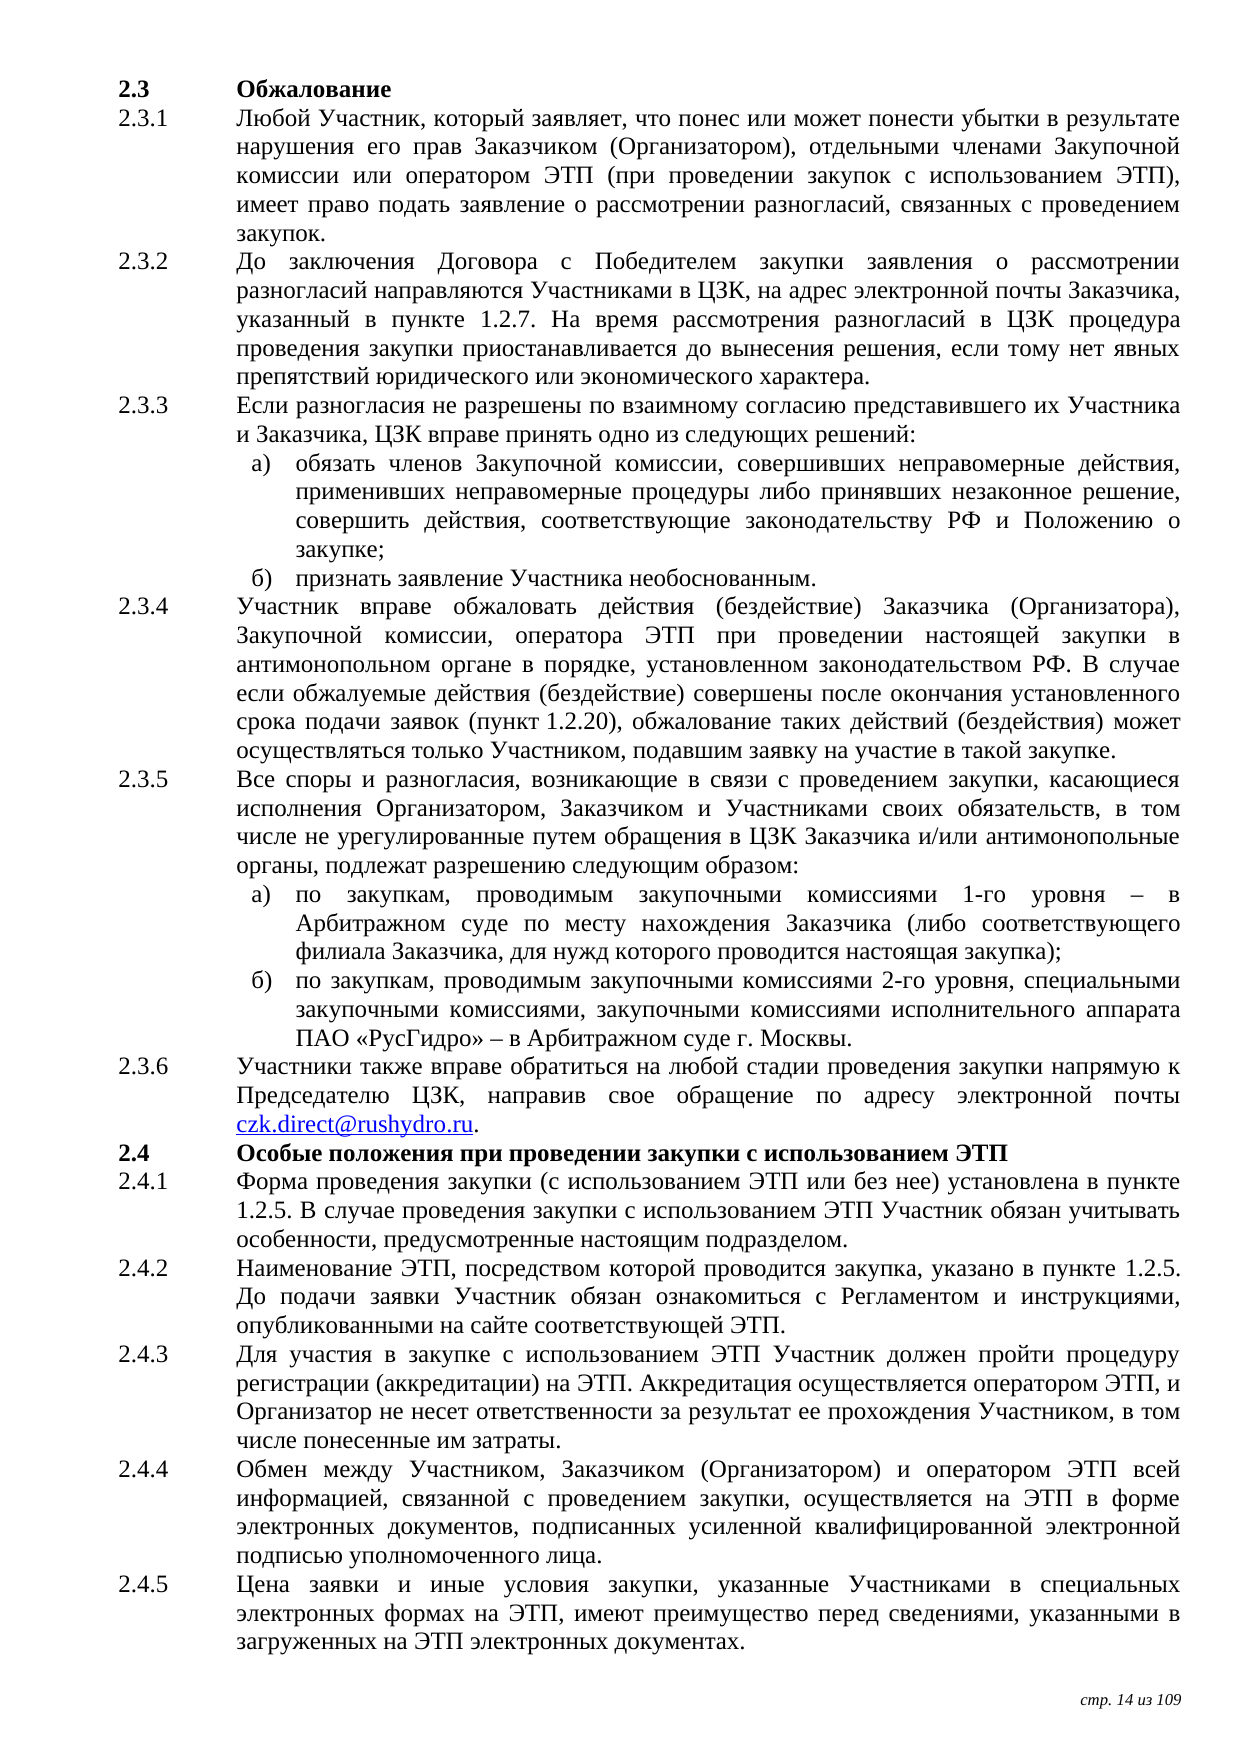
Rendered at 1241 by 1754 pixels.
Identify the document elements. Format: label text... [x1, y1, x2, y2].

subtitle Особые положения при проведении закупки с использованием ЭТП [118, 1138, 1181, 1166]
text Если разногласия не разрешены по взаимному согласию представившего их Участника и Заказчика, ЦЗК вправе принять одно из следующих решений: [118, 390, 1181, 448]
text Форма проведения закупки (с использованием ЭТП или без нее) установлена в пункте 1.2.5. В случае проведения закупки с использованием ЭТП Участник обязан учитывать особенности, предусмотренные настоящим подразделом. [118, 1166, 1181, 1253]
text Обмен между Участником, Заказчиком (Организатором) и оператором ЭТП всей информацией, связанной с проведением закупки, осуществляется на ЭТП в форме электронных документов, подписанных усиленной квалифицированной электронной подписью уполномоченного лица. [118, 1454, 1181, 1569]
text Участники также вправе обратиться на любой стадии проведения закупки напрямую к Председателю ЦЗК, направив свое обращение по адресу электронной почты czk.direct@rushydro.ru. [118, 1051, 1181, 1138]
subtitle Обжалование [118, 74, 1181, 103]
text Любой Участник, который заявляет, что понес или может понести убытки в результате нарушения его прав Заказчиком (Организатором), отдельными членами Закупочной комиссии или оператором ЭТП (при проведении закупок с использованием ЭТП), имеет право подать заявление о рассмотрении разногласий, связанных с проведением закупок. [118, 103, 1181, 246]
text До заключения Договора с Победителем закупки заявления о рассмотрении разногласий направляются Участниками в ЦЗК, на адрес электронной почты Заказчика, указанный в пункте 1.2.7. На время рассмотрения разногласий в ЦЗК процедура проведения закупки приостанавливается до вынесения решения, если тому нет явных препятствий юридического или экономического характера. [118, 246, 1181, 390]
text Наименование ЭТП, посредством которой проводится закупка, указано в пункте 1.2.5. До подачи заявки Участник обязан ознакомиться с Регламентом и инструкциями, опубликованными на сайте соответствующей ЭТП. [118, 1253, 1181, 1339]
text Участник вправе обжаловать действия (бездействие) Заказчика (Организатора), Закупочной комиссии, оператора ЭТП при проведении настоящей закупки в антимонопольном органе в порядке, установленном законодательством РФ. В случае если обжалуемые действия (бездействие) совершены после окончания установленного срока подачи заявок (пункт 1.2.20), обжалование таких действий (бездействия) может осуществляться только Участником, подавшим заявку на участие в такой закупке. [118, 591, 1181, 764]
list по закупкам, проводимым закупочными комиссиями 1-го уровня – в Арбитражном суде по месту нахождения Заказчика (либо соответствующего филиала Заказчика, для нужд которого проводится настоящая закупка); [251, 879, 1181, 965]
text Цена заявки и иные условия закупки, указанные Участниками в специальных электронных формах на ЭТП, имеют преимущество перед сведениями, указанными в загруженных на ЭТП электронных документах. [118, 1569, 1181, 1655]
text Все споры и разногласия, возникающие в связи с проведением закупки, касающиеся исполнения Организатором, Заказчиком и Участниками своих обязательств, в том числе не урегулированные путем обращения в ЦЗК Заказчика и/или антимонопольные органы, подлежат разрешению следующим образом: [118, 764, 1181, 879]
list по закупкам, проводимым закупочными комиссиями 2-го уровня, специальными закупочными комиссиями, закупочными комиссиями исполнительного аппарата ПАО «РусГидро» – в Арбитражном суде г. Москвы. [251, 965, 1181, 1051]
list обязать членов Закупочной комиссии, совершивших неправомерные действия, применивших неправомерные процедуры либо принявших незаконное решение, совершить действия, соответствующие законодательству РФ и Положению о закупке; [251, 448, 1181, 563]
list признать заявление Участника необоснованным. [251, 563, 1181, 591]
text Для участия в закупке с использованием ЭТП Участник должен пройти процедуру регистрации (аккредитации) на ЭТП. Аккредитация осуществляется оператором ЭТП, и Организатор не несет ответственности за результат ее прохождения Участником, в том числе понесенные им затраты. [118, 1339, 1181, 1454]
